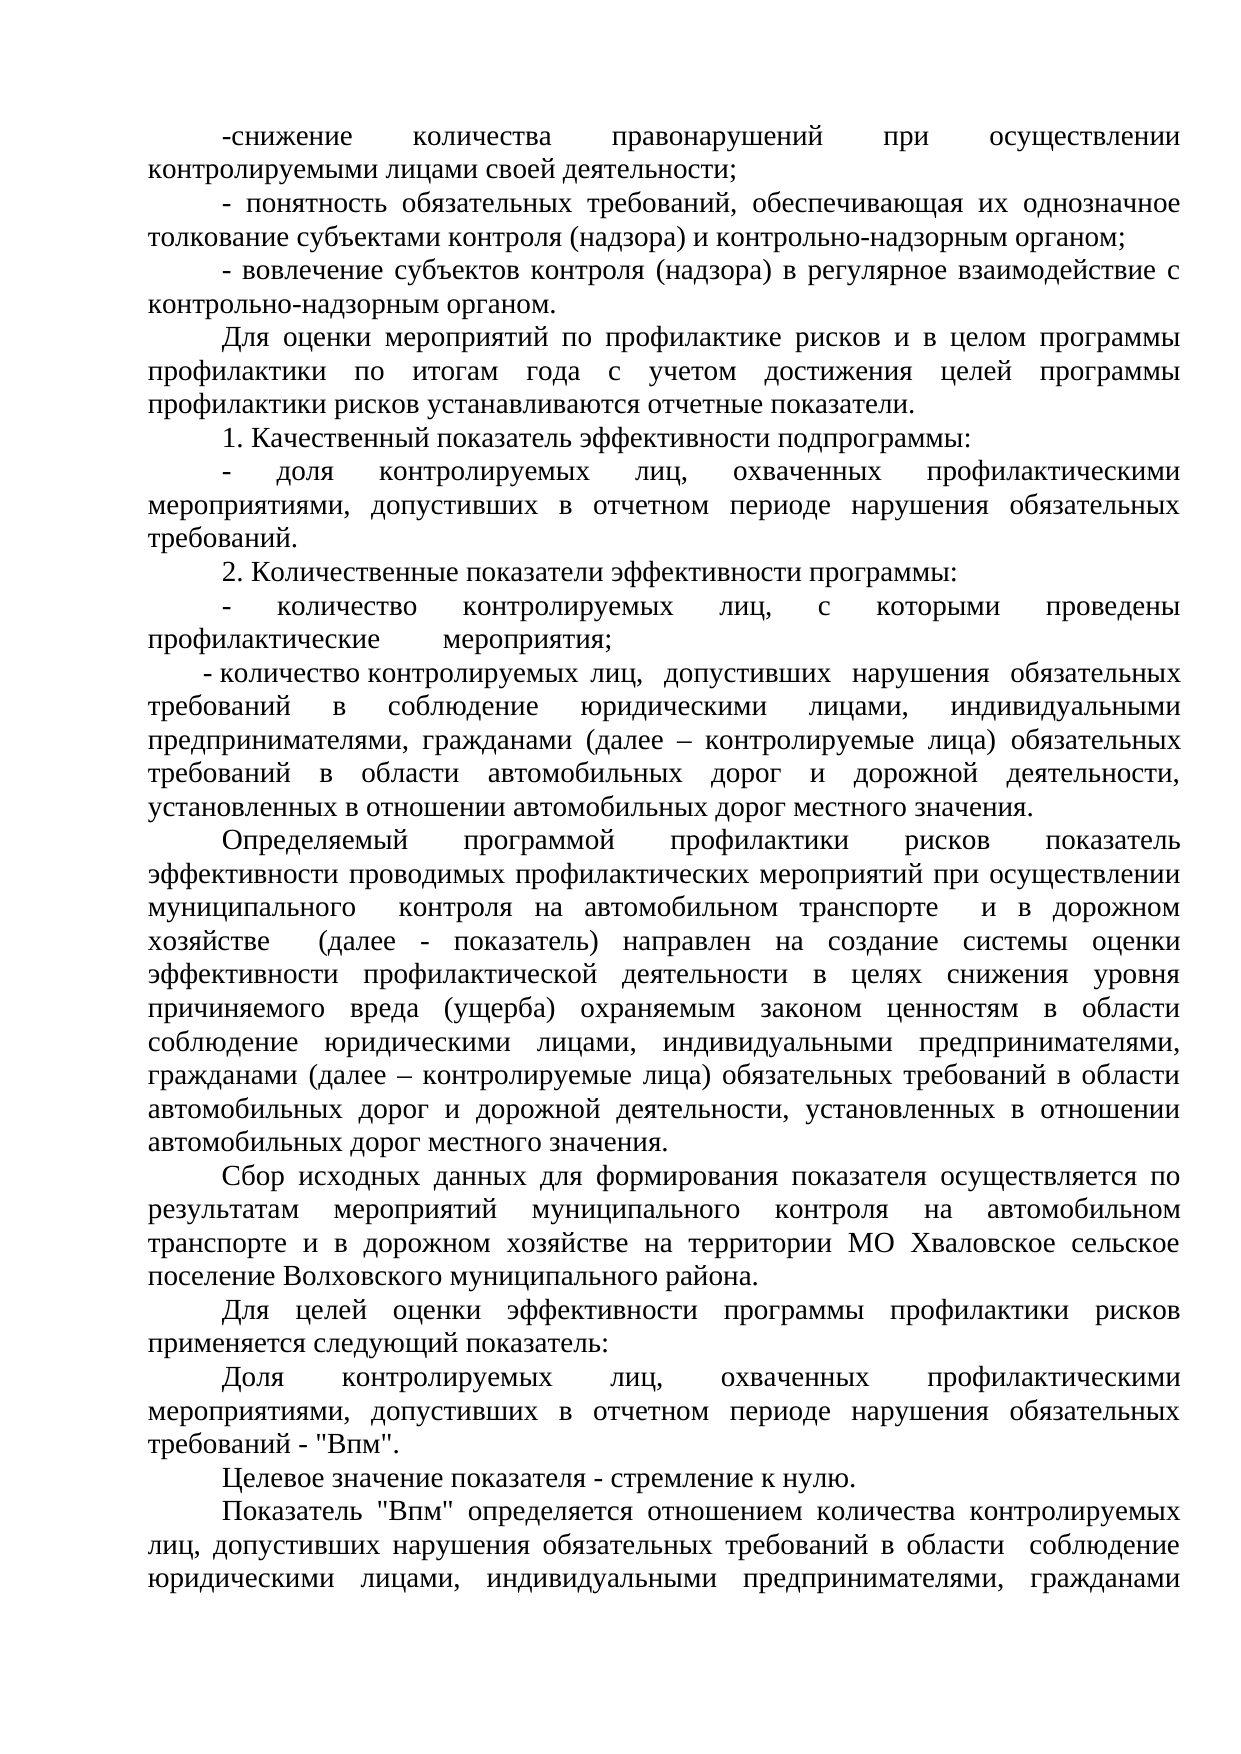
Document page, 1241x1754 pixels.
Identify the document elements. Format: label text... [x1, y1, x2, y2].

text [148, 1493, 1181, 1594]
text - количество контролируемых лиц, допустивших нарушения обязательных требований в соблюдение юридическими лицами, индивидуальными предпринимателями, гражданами (далее – контролируемые лица) обязательных требований в области автомобильных дорог и дорожной деятельности, установленных в отношении автомобильных дорог местного значения. [148, 655, 1181, 822]
text Для оценки мероприятий по профилактике рисков и в целом программы профилактики по итогам года с учетом достижения целей программы профилактики рисков устанавливаются отчетные показатели. [148, 319, 1181, 420]
text Доля контролируемых лиц, охваченных профилактическими мероприятиями, допустивших в отчетном периоде нарушения обязательных требований - "Впм". [148, 1359, 1181, 1460]
text Определяемый программой профилактики рисков показатель эффективности проводимых профилактических мероприятий при осуществлении муниципального контроля на автомобильном транспорте и в дорожном хозяйстве (далее - показатель) направлен на создание системы оценки эффективности профилактической деятельности в целях снижения уровня причиняемого вреда (ущерба) охраняемым законом ценностям в области соблюдение юридическими лицами, индивидуальными предпринимателями, гражданами (далее – контролируемые лица) обязательных требований в области автомобильных дорог и дорожной деятельности, установленных в отношении автомобильных дорог местного значения. [148, 822, 1181, 1158]
text -снижение количества правонарушений при осуществлении контролируемыми лицами своей деятельности; [148, 118, 1181, 185]
text - доля контролируемых лиц, охваченных профилактическими мероприятиями, допустивших в отчетном периоде нарушения обязательных требований. [148, 453, 1181, 554]
text - количество контролируемых лиц, с которыми проведены профилактические мероприятия; [148, 588, 1181, 655]
text 1. Качественный показатель эффективности подпрограммы: [148, 420, 1181, 453]
text - понятность обязательных требований, обеспечивающая их однозначное толкование субъектами контроля (надзора) и контрольно-надзорным органом; [148, 185, 1181, 252]
text Целевое значение показателя - стремление к нулю. [148, 1460, 1181, 1493]
text - вовлечение субъектов контроля (надзора) в регулярное взаимодействие с контрольно-надзорным органом. [148, 252, 1181, 319]
text Для целей оценки эффективности программы профилактики рисков применяется следующий показатель: [148, 1292, 1181, 1359]
text 2. Количественные показатели эффективности программы: [148, 554, 1181, 588]
text Сбор исходных данных для формирования показателя осуществляется по результатам мероприятий муниципального контроля на автомобильном транспорте и в дорожном хозяйстве на территории МО Хваловское сельское поселение Волховского муниципального района. [148, 1158, 1181, 1292]
